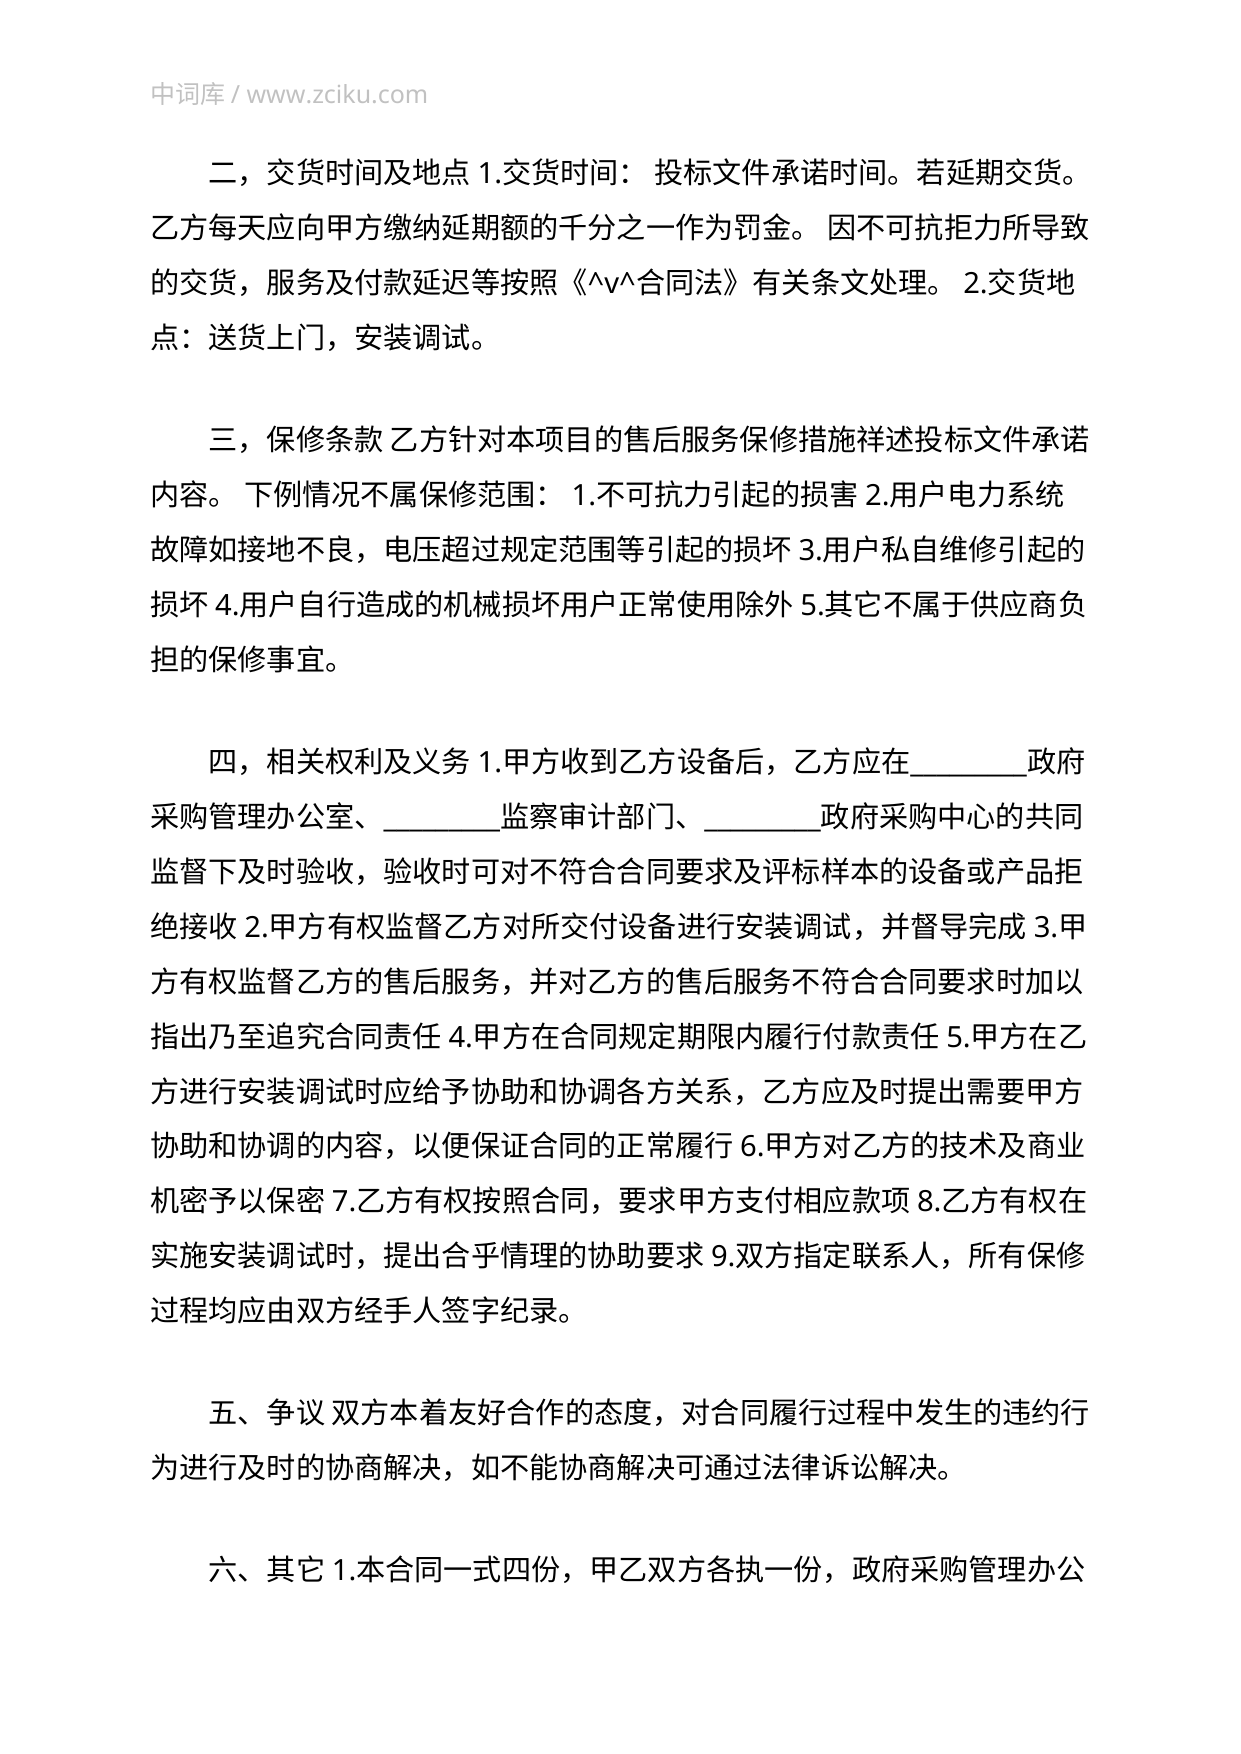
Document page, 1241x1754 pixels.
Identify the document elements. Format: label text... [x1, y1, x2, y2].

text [150, 1546, 1090, 1589]
text 五、争议 双方本着友好合作的态度，对合同履行过程中发生的违约行为进行及时的协商解决，如不能协商解决可通过法律诉讼解决。 [150, 1390, 1090, 1487]
text 四，相关权利及义务 1.甲方收到乙方设备后，乙方应在_________政府采购管理办公室、_________监察审计部门、_________政府采购中心的共同监督下及时验收，验收时可对不符合合同要求及评标样本的设备或产品拒绝接收 2.甲方有权监督乙方对所交付设备进行安装调试，并督导完成 3.甲方有权监督乙方的售后服务，并对乙方的售后服务不符合合同要求时加以指出乃至追究合同责任 4.甲方在合同规定期限内履行付款责任 5.甲方在乙方进行安装调试时应给予协助和协调各方关系，乙方应及时提出需要甲方协助和协调的内容，以便保证合同的正常履行 6.甲方对乙方的技术及商业机密予以保密 7.乙方有权按照合同，要求甲方支付相应款项 8.乙方有权在实施安装调试时，提出合乎情理的协助要求 9.双方指定联系人，所有保修过程均应由双方经手人签字纪录。 [150, 738, 1090, 1330]
text 三，保修条款 乙方针对本项目的售后服务保修措施祥述投标文件承诺内容。 下例情况不属保修范围： 1.不可抗力引起的损害 2.用户电力系统故障如接地不良，电压超过规定范围等引起的损坏 3.用户私自维修引起的损坏 4.用户自行造成的机械损坏用户正常使用除外 5.其它不属于供应商负担的保修事宜。 [150, 417, 1090, 679]
text 二，交货时间及地点 1.交货时间： 投标文件承诺时间。若延期交货。乙方每天应向甲方缴纳延期额的千分之一作为罚金。 因不可抗拒力所导致的交货，服务及付款延迟等按照《^v^合同法》有关条文处理。 2.交货地点：送货上门，安装调试。 [150, 150, 1090, 357]
